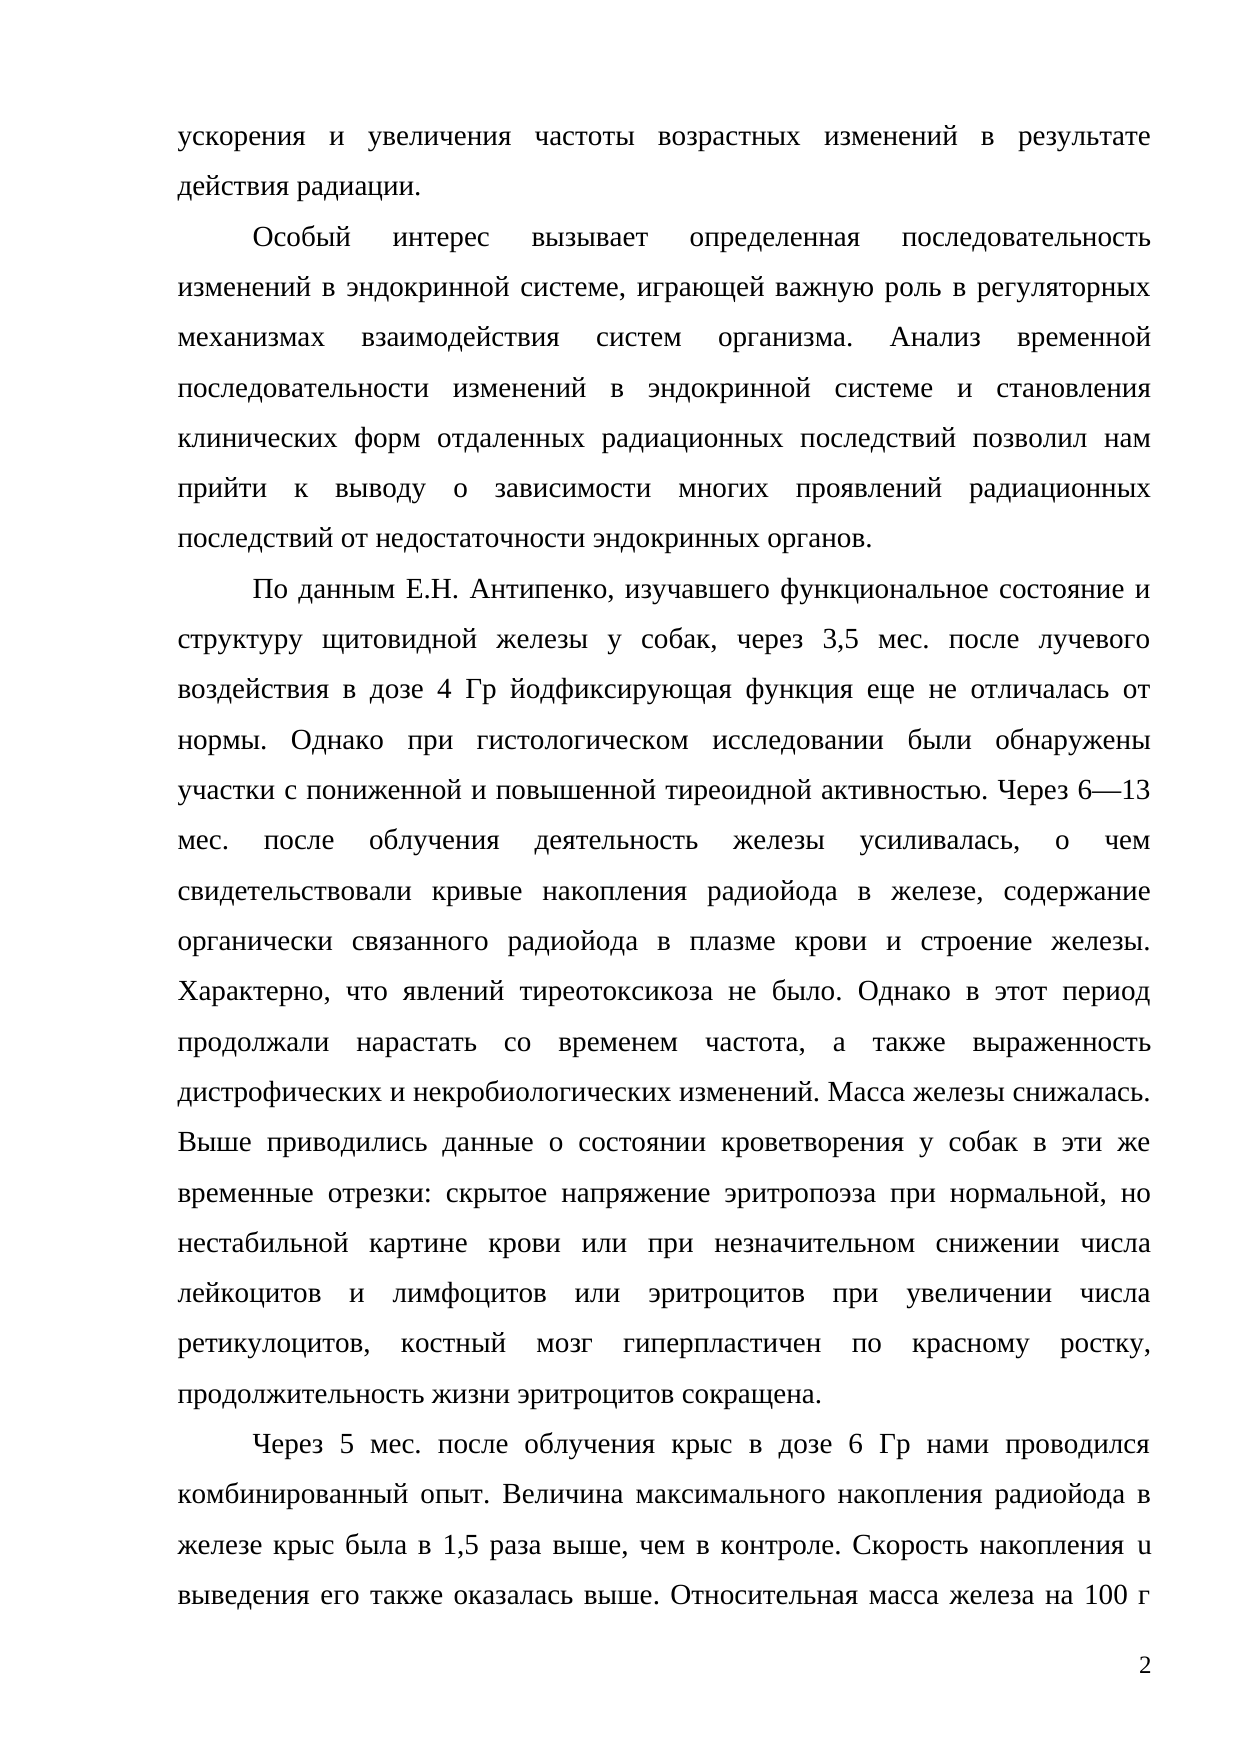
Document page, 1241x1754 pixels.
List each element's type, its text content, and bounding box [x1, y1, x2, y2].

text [177, 118, 1152, 202]
text Особый интерес вызывает определенная последовательность изменений в эндокринной системе, играющей важную роль в регуляторных механизмах взаимодействия систем организма. Анализ временной последовательности изменений в эндокринной системе и становления клинических форм отдаленных радиационных последствий позволил нам прийти к выводу о зависимости многих проявлений радиационных последствий от недостаточности эндокринных органов. [177, 219, 1152, 554]
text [177, 1426, 1152, 1611]
text По данным Е.Н. Антипенко, изучавшего функциональное состояние и структуру щитовидной железы у собак, через 3,5 мес. после лучевого воздействия в дозе 4 Гр йодфиксирующая функция еще не отличалась от нормы. Однако при гистологическом исследовании были обнаружены участки с пониженной и повышенной тиреоидной активностью. Через 6—13 мес. после облучения деятельность железы усиливалась, о чем свидетельствовали кривые накопления радиойода в железе, содержание органически связанного радиойода в плазме крови и строение железы. Характерно, что явлений тиреотоксикоза не было. Однако в этот период продолжали нарастать со временем частота, а также выраженность дистрофических и некробиологических изменений. Масса железы снижалась. Выше приводились данные о состоянии кроветворения у собак в эти же временные отрезки: скрытое напряжение эритропоэза при нормальной, но нестабильной картине крови или при незначительном снижении числа лейкоцитов и лимфоцитов или эритроцитов при увеличении числа ретикулоцитов, костный мозг гиперпластичен по красному ростку, продолжительность жизни эритроцитов сокращена. [177, 571, 1152, 1409]
